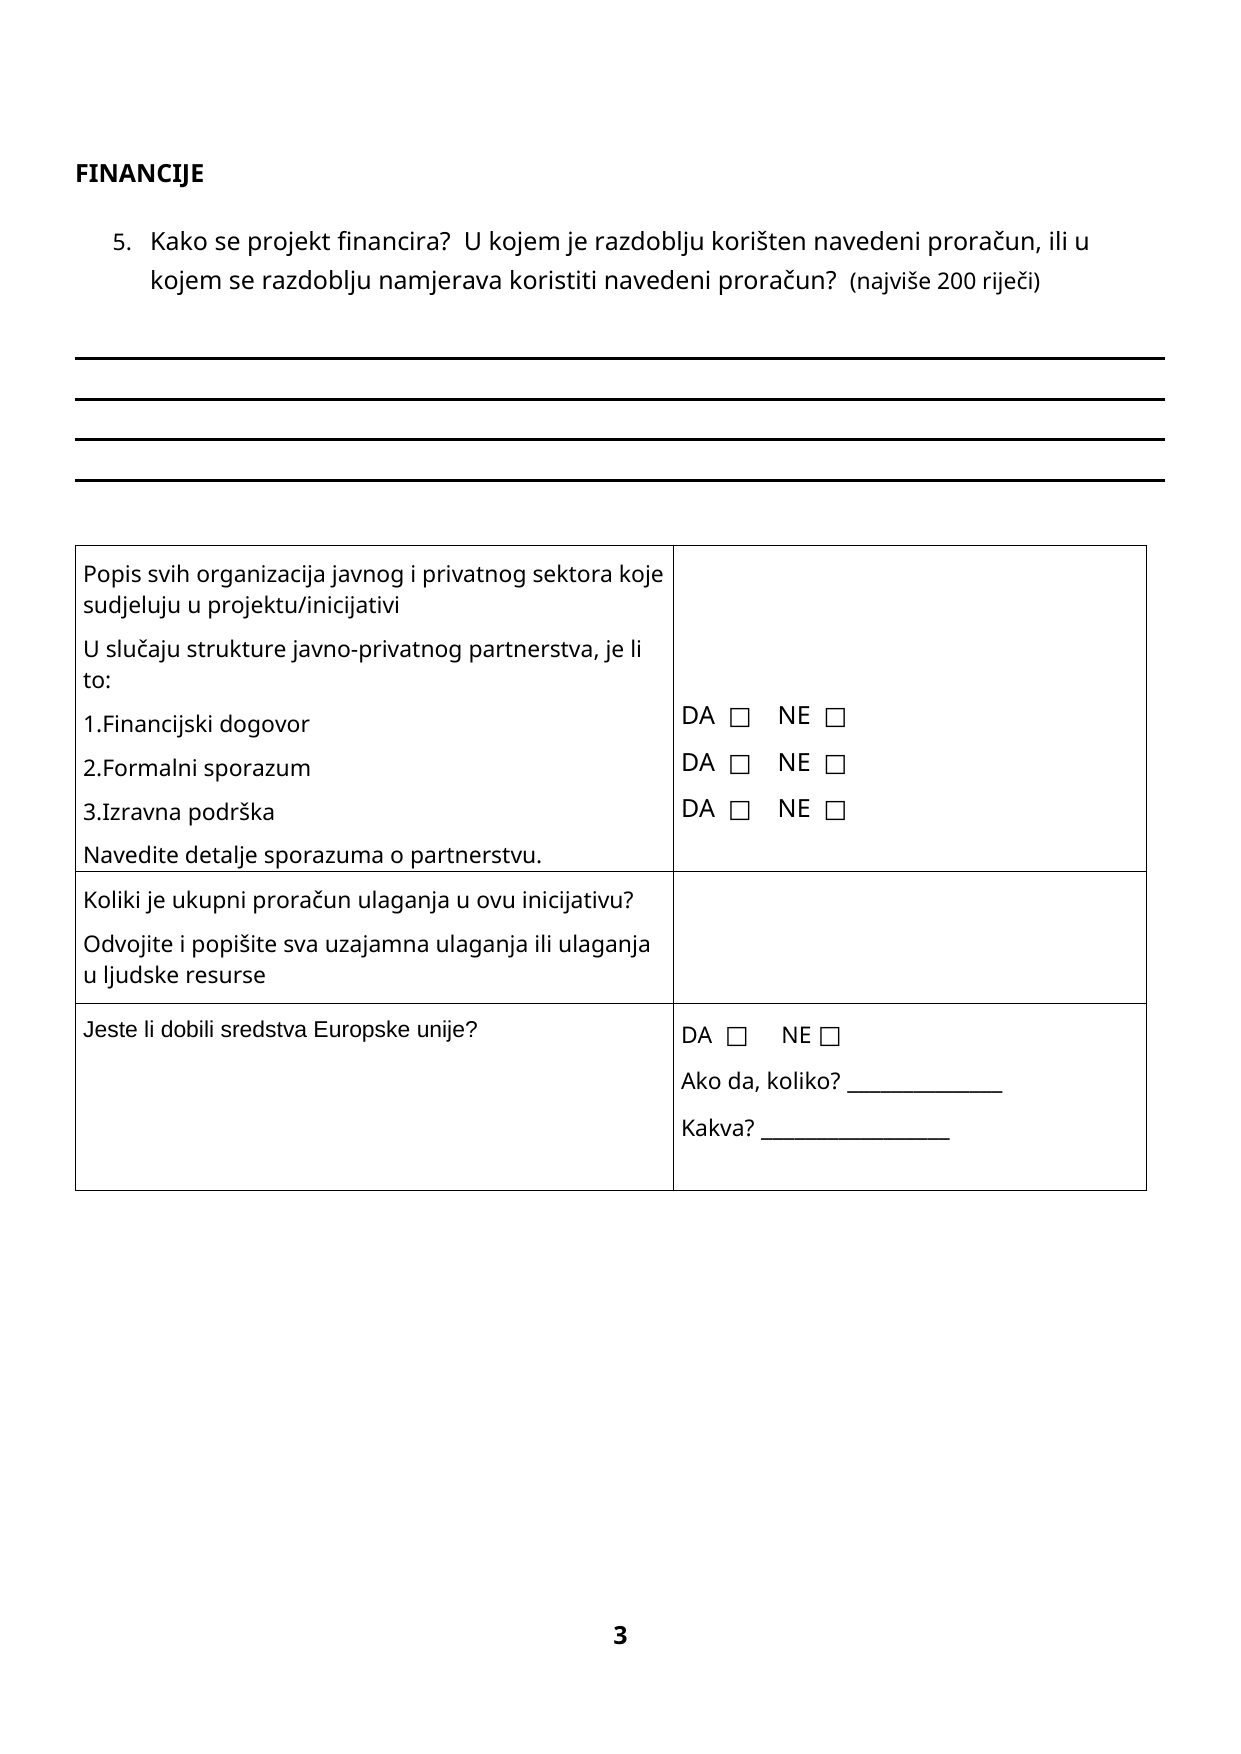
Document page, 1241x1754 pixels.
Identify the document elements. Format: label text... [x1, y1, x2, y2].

table_cell Jeste li dobili sredstva Europske unije? [76, 1004, 673, 1190]
table_cell [674, 872, 1146, 1003]
text FINANCIJE [75, 156, 1165, 190]
table_cell DA □ NE □ Ako da, koliko? ______________ Kakva? _________________ [674, 1004, 1146, 1190]
table_header DA □ NE □ DA □ NE □ DA □ NE □ [674, 546, 1146, 871]
list Kako se projekt financira? U kojem je razdoblju korišten navedeni proračun, ili u kojem se razdoblju namjerava koristiti navedeni proračun? (najviše 200 riječi) [112, 224, 1165, 297]
table_cell Koliki je ukupni proračun ulaganja u ovu inicijativu? Odvojite i popišite sva uzajamna ulaganja ili ulaganja u ljudske resurse [76, 872, 673, 1003]
table_header Popis svih organizacija javnog i privatnog sektora koje sudjeluju u projektu/inicijativi U slučaju strukture javno-privatnog partnerstva, je li to: 1.Financijski dogovor 2.Formalni sporazum 3.Izravna podrška Navedite detalje sporazuma o partnerstvu. [76, 546, 673, 871]
